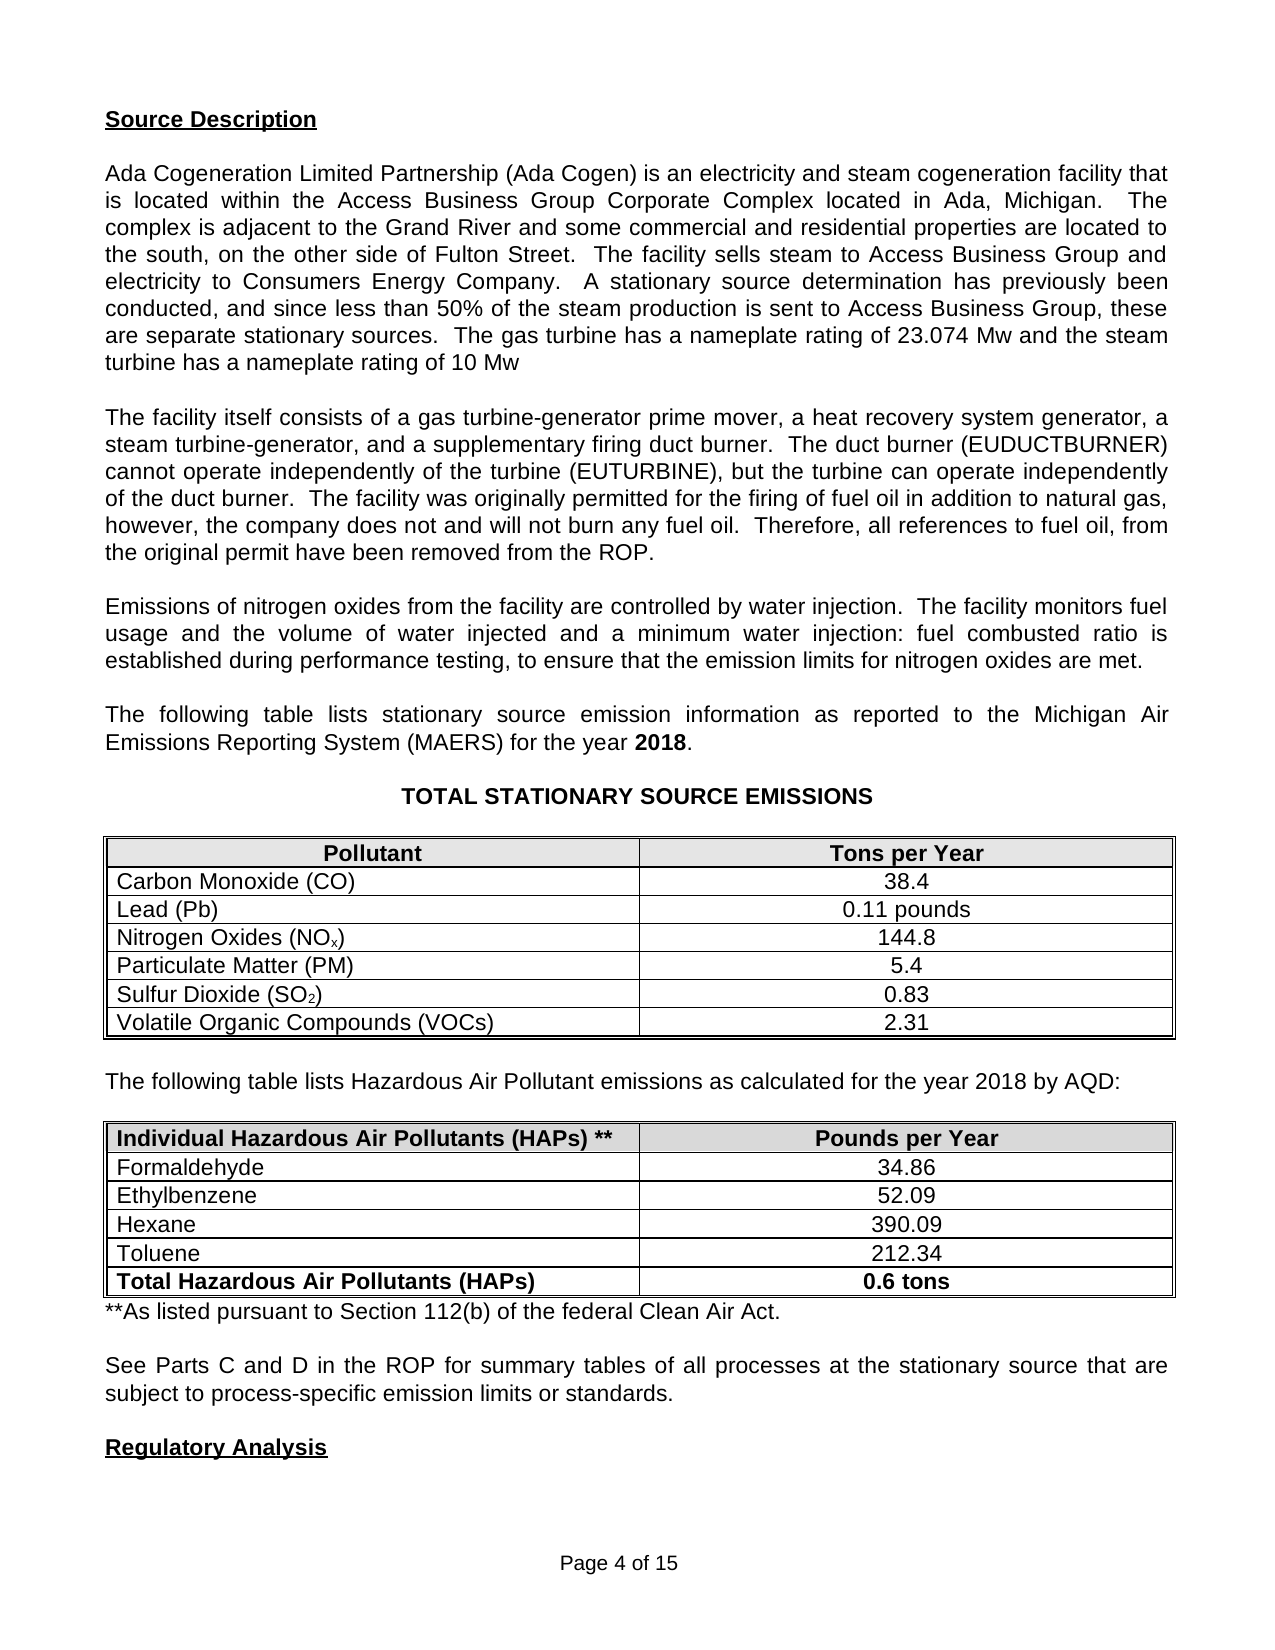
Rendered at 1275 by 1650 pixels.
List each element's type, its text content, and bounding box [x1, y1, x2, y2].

table_cell 2.31 [640, 1008, 1172, 1035]
table_header Tons per Year [640, 839, 1172, 866]
table_cell Sulfur Dioxide (SO2) [108, 980, 639, 1007]
text Emissions of nitrogen oxides from the facility are controlled by water injection. The facility monitors fuel usage and the volume of water injected and a minimum water injection: fuel combusted ratio is established during performance testing, to ensure that the emission limits for nitrogen oxides are met. [105, 592, 1170, 674]
table_cell 390.09 [640, 1210, 1172, 1237]
text Regulatory Analysis [105, 1433, 1170, 1460]
table_cell Formaldehyde [108, 1153, 639, 1180]
table_cell Toluene [108, 1239, 639, 1266]
text The facility itself consists of a gas turbine-generator prime mover, a heat recovery system generator, a steam turbine-generator, and a supplementary firing duct burner. The duct burner (EUDUCTBURNER) cannot operate independently of the turbine (EUTURBINE), but the turbine can operate independently of the duct burner. The facility was originally permitted for the firing of fuel oil in addition to natural gas, however, the company does not and will not burn any fuel oil. Therefore, all references to fuel oil, from the original permit have been removed from the ROP. [105, 403, 1170, 565]
table_cell Lead (Pb) [108, 896, 639, 923]
text The following table lists Hazardous Air Pollutant emissions as calculated for the year 2018 by AQD: [105, 1067, 1170, 1094]
table_cell 212.34 [640, 1239, 1172, 1266]
table_cell 0.83 [640, 980, 1172, 1007]
table_header Pounds per Year [640, 1124, 1172, 1151]
text **As listed pursuant to Section 112(b) of the federal Clean Air Act. [105, 1298, 1170, 1325]
table_cell 144.8 [640, 924, 1172, 951]
table_cell 34.86 [640, 1153, 1172, 1180]
table_cell Total Hazardous Air Pollutants (HAPs) [108, 1268, 639, 1294]
text TOTAL STATIONARY SOURCE EMISSIONS [105, 782, 1170, 809]
table_cell Nitrogen Oxides (NOx) [108, 924, 639, 951]
table_cell 5.4 [640, 952, 1172, 979]
table_cell Ethylbenzene [108, 1182, 639, 1209]
table_header Pollutant [108, 839, 639, 866]
text The following table lists stationary source emission information as reported to the Michigan Air Emissions Reporting System (MAERS) for the year 2018. [105, 701, 1170, 755]
table_cell 0.6 tons [640, 1268, 1172, 1294]
table_cell 0.11 pounds [640, 896, 1172, 923]
table_cell 38.4 [640, 868, 1172, 894]
text Ada Cogeneration Limited Partnership (Ada Cogen) is an electricity and steam cogeneration facility that is located within the Access Business Group Corporate Complex located in Ada, Michigan. The complex is adjacent to the Grand River and some commercial and residential properties are located to the south, on the other side of Fulton Street. The facility sells steam to Access Business Group and electricity to Consumers Energy Company. A stationary source determination has previously been conducted, and since less than 50% of the steam production is sent to Access Business Group, these are separate stationary sources. The gas turbine has a nameplate rating of 23.074 Mw and the steam turbine has a nameplate rating of 10 Mw [105, 159, 1170, 376]
text Source Description [105, 105, 1170, 132]
table_cell Particulate Matter (PM) [108, 952, 639, 979]
text See Parts C and D in the ROP for summary tables of all processes at the stationary source that are subject to process-specific emission limits or standards. [105, 1352, 1170, 1406]
table_cell 52.09 [640, 1182, 1172, 1209]
table_header Individual Hazardous Air Pollutants (HAPs) ** [108, 1124, 639, 1151]
table_cell Hexane [108, 1210, 639, 1237]
table_cell Volatile Organic Compounds (VOCs) [108, 1008, 639, 1035]
table_cell Carbon Monoxide (CO) [108, 868, 639, 894]
